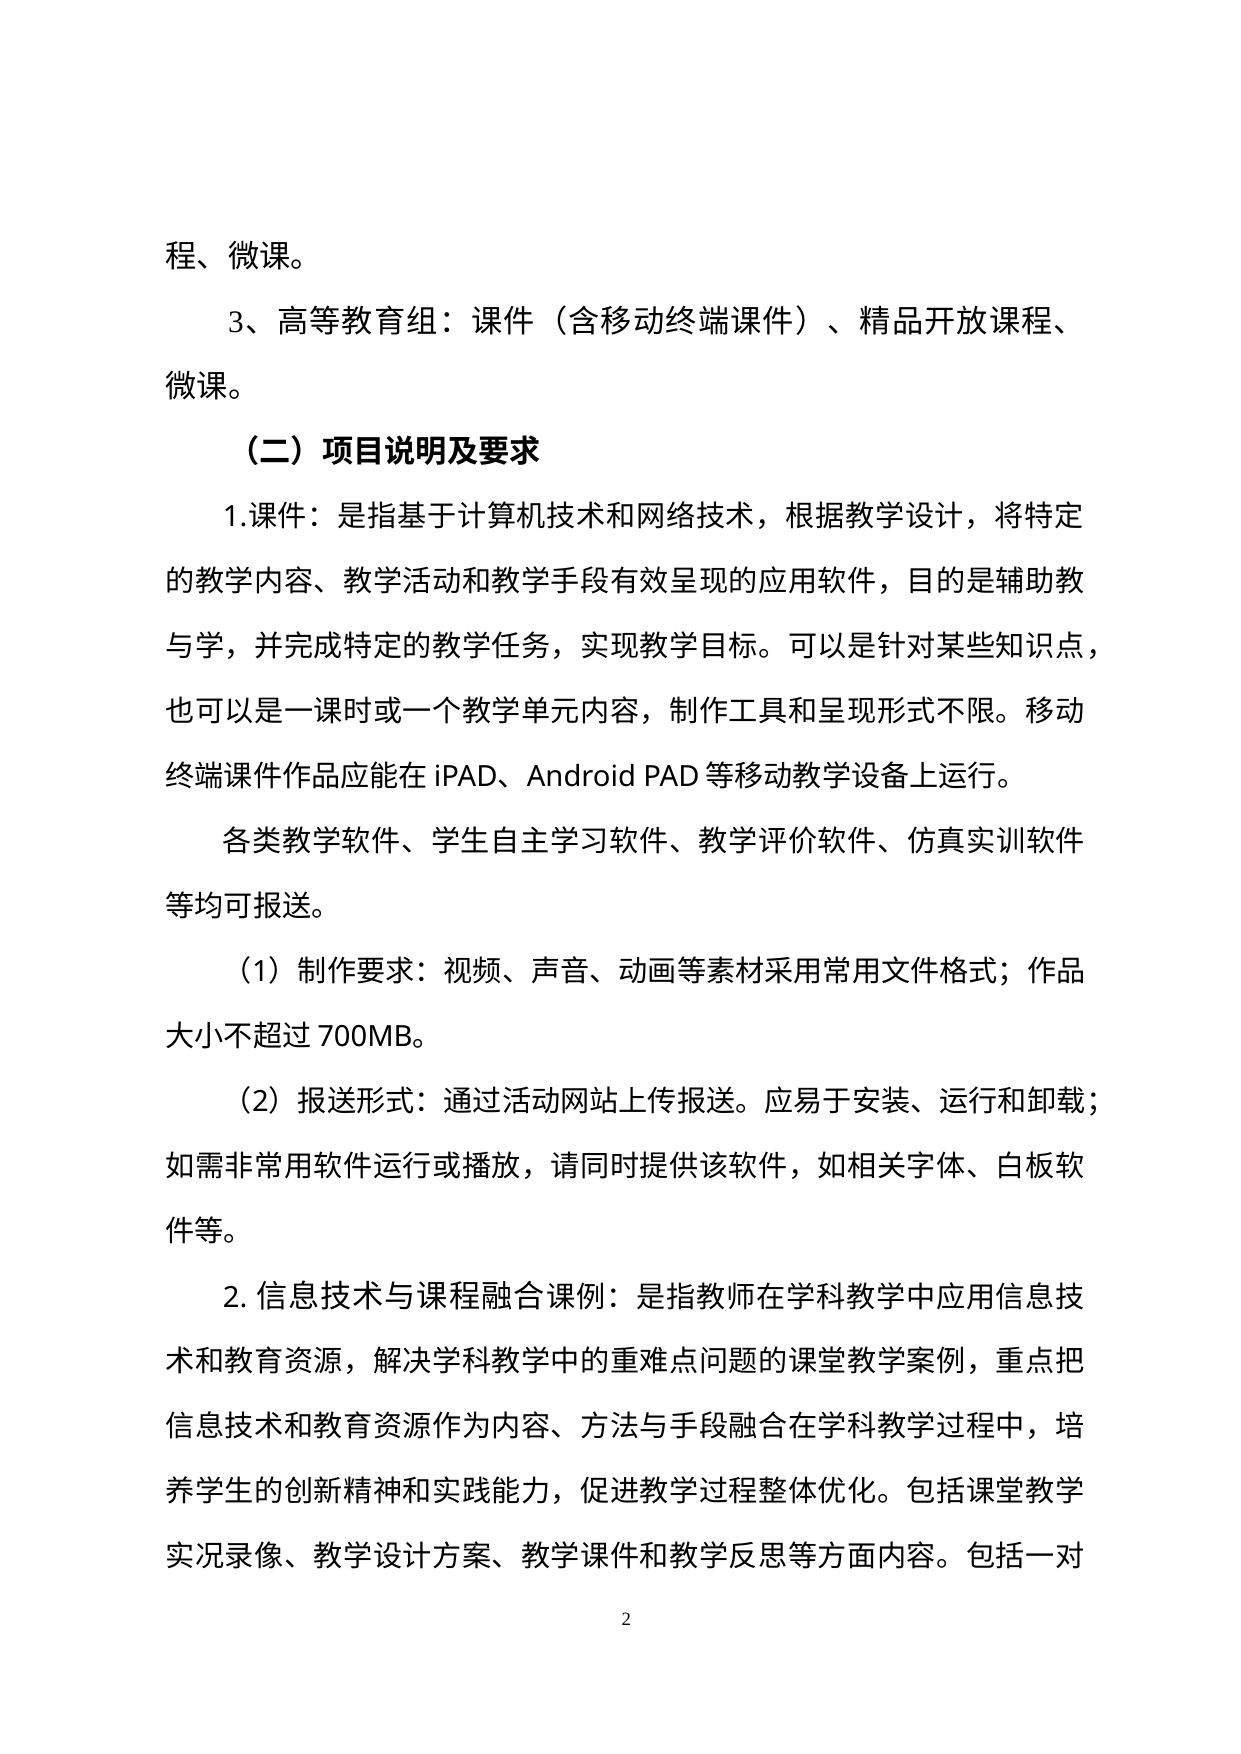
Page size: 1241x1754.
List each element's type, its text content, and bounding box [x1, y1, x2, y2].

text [165, 1261, 1087, 1586]
text （2）报送形式：通过活动网站上传报送。应易于安装、运行和卸载；如需非常用软件运行或播放，请同时提供该软件，如相关字体、白板软件等。 [165, 1066, 1087, 1261]
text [165, 221, 1087, 286]
text 各类教学软件、学生自主学习软件、教学评价软件、仿真实训软件等均可报送。 [165, 806, 1087, 936]
text 3、高等教育组：课件（含移动终端课件）、精品开放课程、微课。 [165, 286, 1087, 416]
text 1.课件：是指基于计算机技术和网络技术，根据教学设计，将特定的教学内容、教学活动和教学手段有效呈现的应用软件，目的是辅助教与学，并完成特定的教学任务，实现教学目标。可以是针对某些知识点，也可以是一课时或一个教学单元内容，制作工具和呈现形式不限。移动终端课件作品应能在iPAD、Android PAD等移动教学设备上运行。 [165, 481, 1087, 806]
text （二）项目说明及要求 [165, 416, 1087, 481]
text （1）制作要求：视频、声音、动画等素材采用常用文件格式；作品大小不超过700MB。 [165, 936, 1087, 1066]
